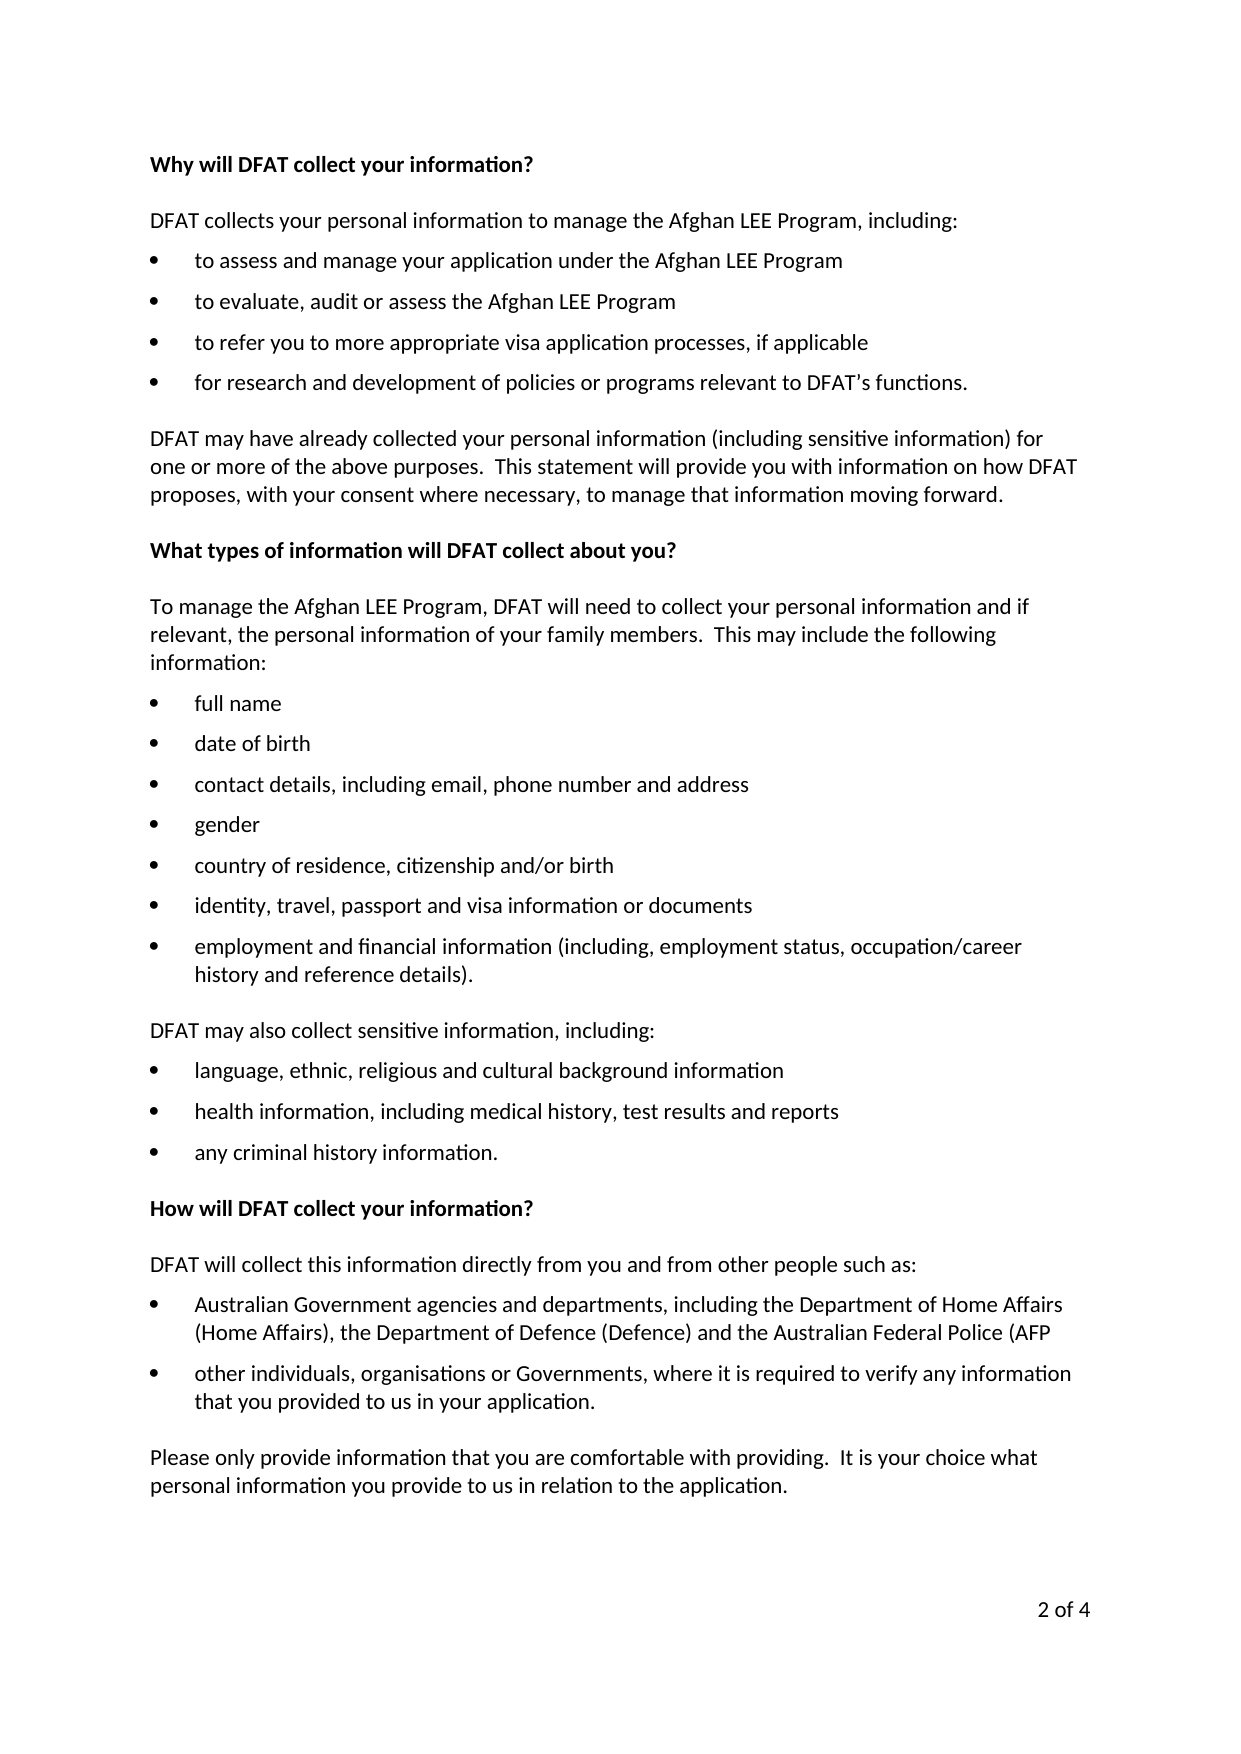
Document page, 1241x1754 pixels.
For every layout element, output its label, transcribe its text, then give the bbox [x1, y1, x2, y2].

list any criminal history information. [150, 1138, 1080, 1166]
text DFAT will collect this information directly from you and from other people such as: [150, 1250, 1080, 1278]
text DFAT collects your personal information to manage the Afghan LEE Program, including: [150, 206, 1080, 234]
list for research and development of policies or programs relevant to DFAT’s functions. [150, 368, 1080, 396]
text DFAT may have already collected your personal information (including sensitive information) for one or more of the above purposes. This statement will provide you with information on how DFAT proposes, with your consent where necessary, to manage that information moving forward. [150, 424, 1080, 508]
text DFAT may also collect sensitive information, including: [150, 1016, 1080, 1044]
text To manage the Afghan LEE Program, DFAT will need to collect your personal information and if relevant, the personal information of your family members. This may include the following information: [150, 592, 1080, 676]
list language, ethnic, religious and cultural background information [150, 1057, 1080, 1084]
subtitle What types of information will DFAT collect about you? [150, 536, 1095, 564]
list identity, travel, passport and visa information or documents [150, 891, 1080, 919]
list to refer you to more appropriate visa application processes, if applicable [150, 328, 1080, 356]
subtitle Why will DFAT collect your information? [150, 150, 1095, 178]
subtitle How will DFAT collect your information? [150, 1194, 1095, 1222]
list to assess and manage your application under the Afghan LEE Program [150, 247, 1080, 274]
list other individuals, organisations or Governments, where it is required to verify any information that you provided to us in your application. [150, 1359, 1080, 1415]
list country of residence, citizenship and/or birth [150, 851, 1080, 879]
text Please only provide information that you are comfortable with providing. It is your choice what personal information you provide to us in relation to the application. [150, 1443, 1080, 1499]
list Australian Government agencies and departments, including the Department of Home Affairs (Home Affairs), the Department of Defence (Defence) and the Australian Federal Police (AFP [150, 1290, 1080, 1346]
list full name [150, 689, 1080, 717]
list health information, including medical history, test results and reports [150, 1097, 1080, 1125]
list to evaluate, audit or assess the Afghan LEE Program [150, 287, 1080, 315]
list employment and financial information (including, employment status, occupation/career history and reference details). [150, 932, 1080, 988]
list gender [150, 810, 1080, 838]
list date of birth [150, 729, 1080, 757]
list contact details, including email, phone number and address [150, 770, 1080, 798]
